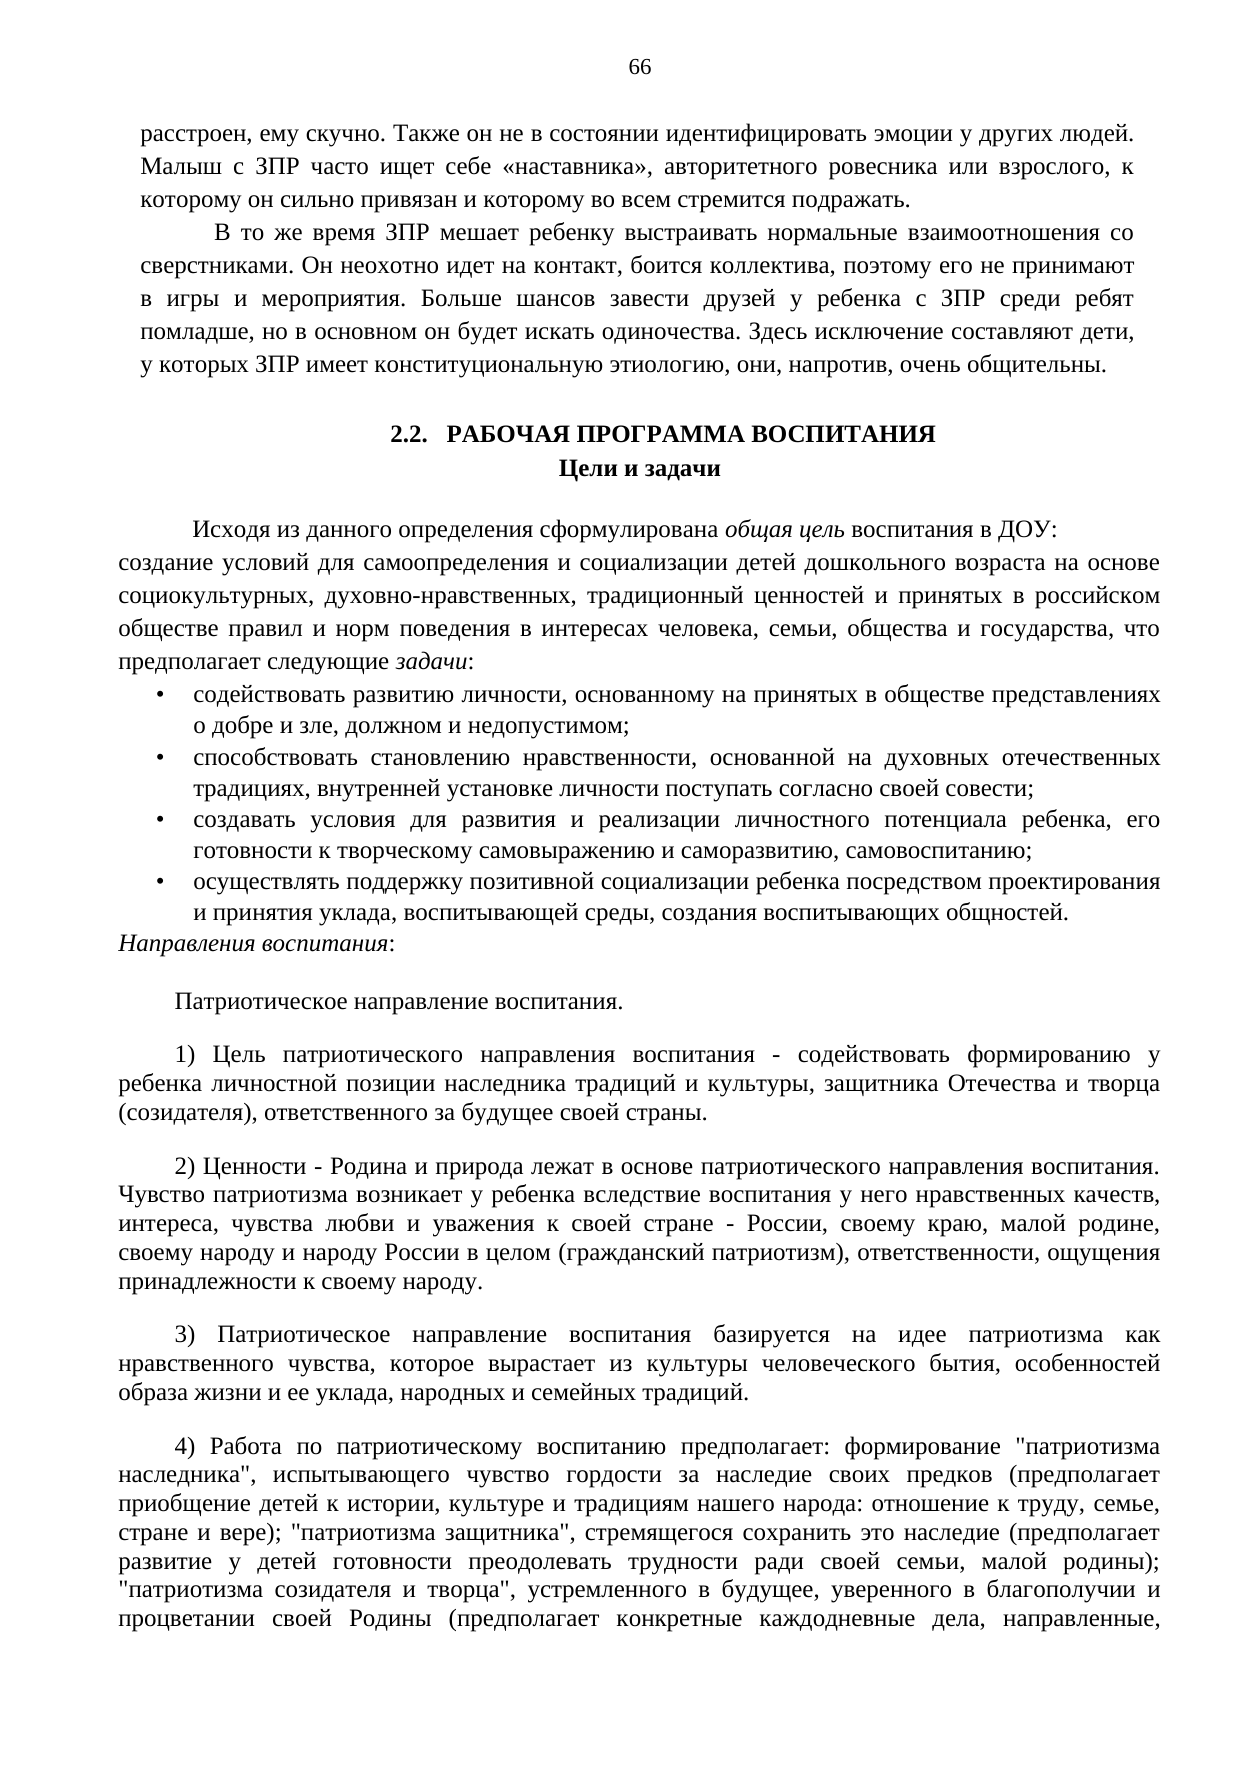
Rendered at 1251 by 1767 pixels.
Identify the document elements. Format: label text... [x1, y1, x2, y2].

list осуществлять поддержку позитивной социализации ребенка посредством проектирования и принятия уклада, воспитывающей среды, создания воспитывающих общностей. [156, 866, 1161, 926]
text В то же время ЗПР мешает ребенку выстраивать нормальные взаимоотношения со сверстниками. Он неохотно идет на контакт, боится коллектива, поэтому его не принимают в игры и мероприятия. Больше шансов завести друзей у ребенка с ЗПР среди ребят помладше, но в основном он будет искать одиночества. Здесь исключение составляют дети, у которых ЗПР имеет конституциональную этиологию, они, напротив, очень общительны. [140, 217, 1136, 378]
list создавать условия для развития и реализации личностного потенциала ребенка, его готовности к творческому самовыражению и саморазвитию, самовоспитанию; [156, 804, 1161, 863]
text 2) Ценности - Родина и природа лежат в основе патриотического направления воспитания. Чувство патриотизма возникает у ребенка вследствие воспитания у него нравственных качеств, интереса, чувства любви и уважения к своей стране - России, своему краю, малой родине, своему народу и народу России в целом (гражданский патриотизм), ответственности, ощущения принадлежности к своему народу. [118, 1151, 1161, 1294]
text Цели и задачи [118, 453, 1161, 481]
list Направления воспитания: [118, 928, 1161, 957]
text 3) Патриотическое направление воспитания базируется на идее патриотизма как нравственного чувства, которое вырастает из культуры человеческого бытия, особенностей образа жизни и ее уклада, народных и семейных традиций. [118, 1319, 1161, 1406]
subtitle РАБОЧАЯ ПРОГРАММА ВОСПИТАНИЯ [165, 419, 1161, 448]
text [140, 118, 1136, 213]
list Исходя из данного определения сформулирована общая цель воспитания в ДОУ: [118, 514, 1161, 543]
text Патриотическое направление воспитания. [118, 986, 1161, 1014]
list содействовать развитию личности, основанному на принятых в обществе представлениях о добре и зле, должном и недопустимом; [156, 679, 1161, 739]
text 1) Цель патриотического направления воспитания - содействовать формированию у ребенка личностной позиции наследника традиций и культуры, защитника Отечества и творца (созидателя), ответственного за будущее своей страны. [118, 1039, 1161, 1126]
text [118, 1431, 1161, 1632]
list создание условий для самоопределения и социализации детей дошкольного возраста на основе социокультурных, духовно-нравственных, традиционный ценностей и принятых в российском обществе правил и норм поведения в интересах человека, семьи, общества и государства, что предполагает следующие задачи: [118, 547, 1161, 675]
list способствовать становлению нравственности, основанной на духовных отечественных традициях, внутренней установке личности поступать согласно своей совести; [156, 742, 1161, 801]
